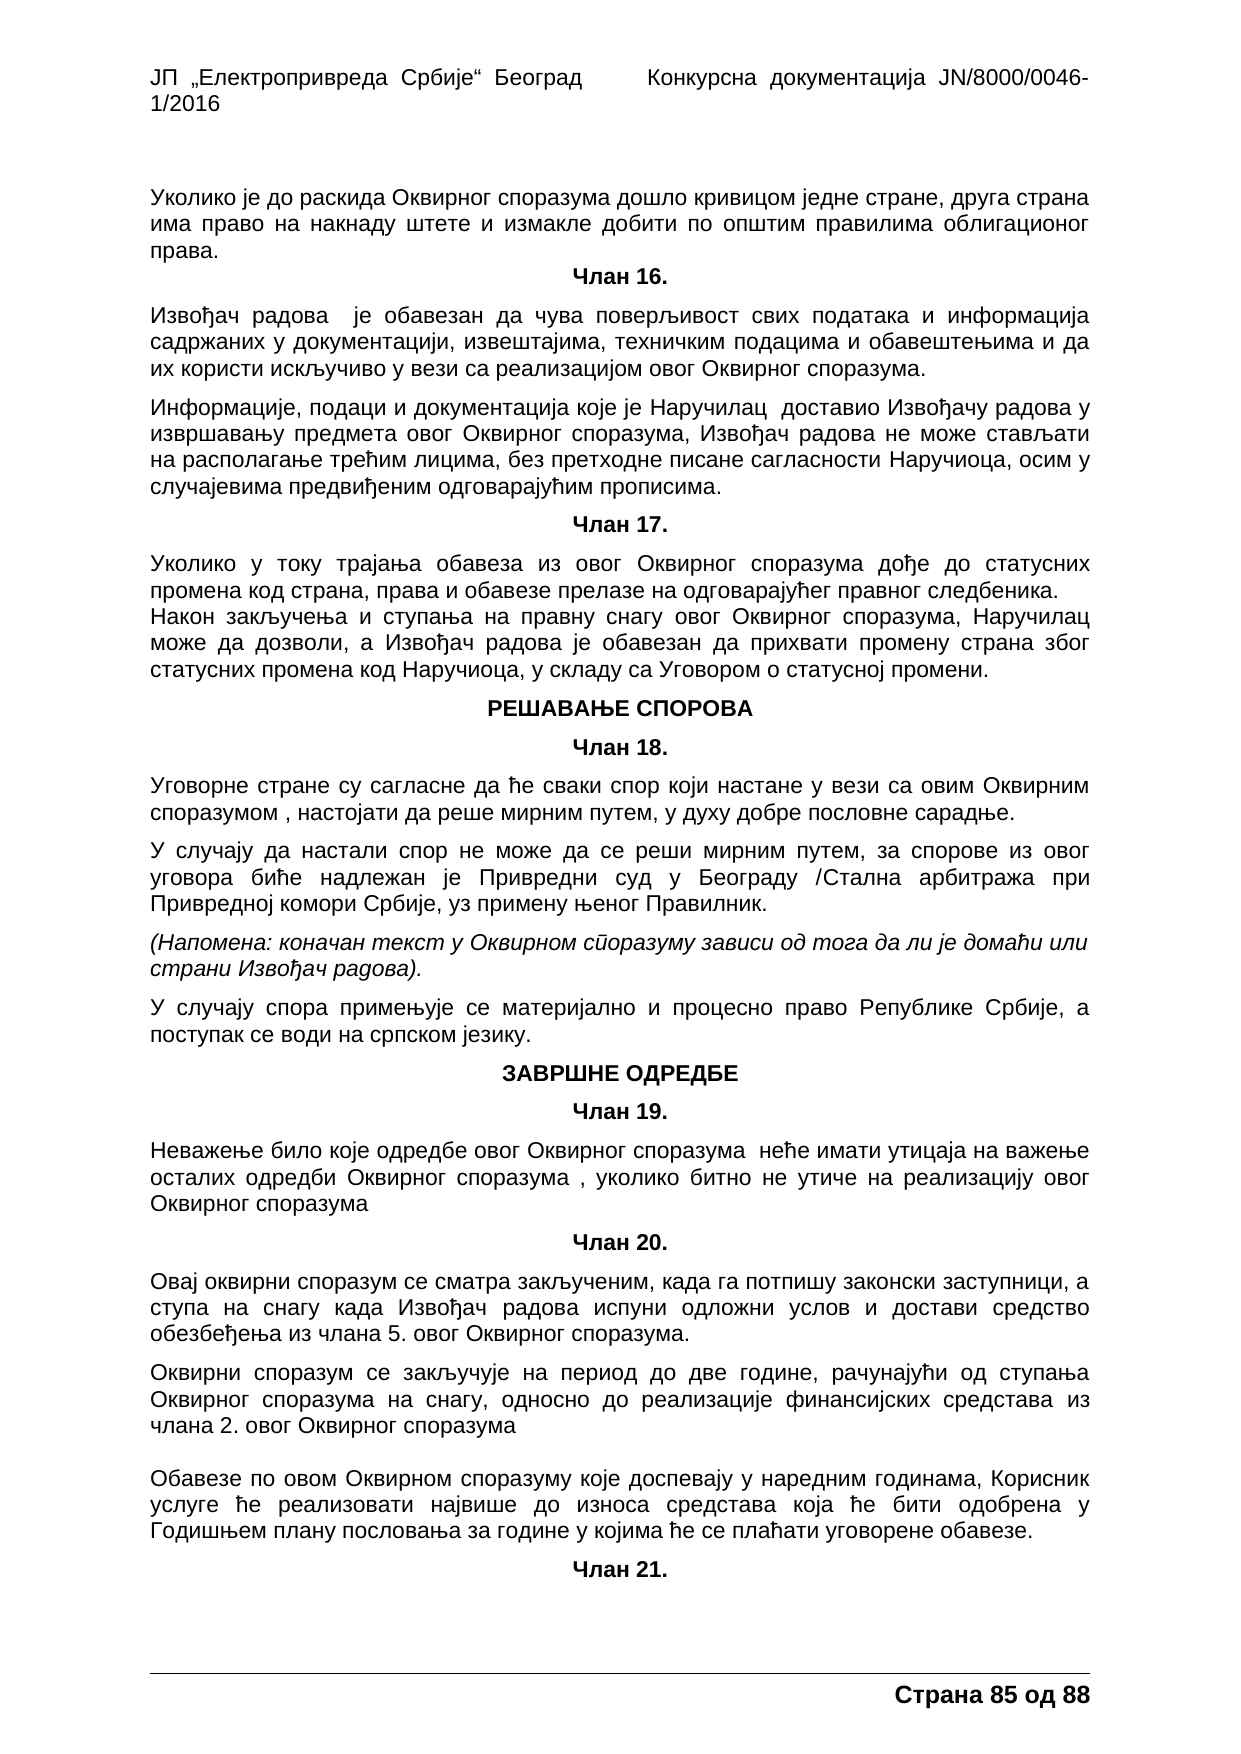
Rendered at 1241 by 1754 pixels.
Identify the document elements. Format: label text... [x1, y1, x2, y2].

text Члан 21. [150, 1556, 1090, 1582]
text Члан 19. [150, 1098, 1090, 1125]
text Неважење било које одредбе овог Оквирног споразума неће имати утицаја на важење осталих одредби Оквирног споразума , уколико битно не утиче на реализацију овог Оквирног споразума [150, 1137, 1090, 1216]
text Уколико у току трајања обавеза из овог Оквирног споразума дође до статусних промена код страна, права и обавезе прелазе на одговарајућег правног следбеника. [150, 550, 1090, 603]
text Члан 18. [150, 733, 1090, 760]
text Члан 16. [150, 263, 1090, 289]
text Извођач радова је обавезан да чува поверљивост свих података и информација садржаних у документацији, извештајима, техничким подацима и обавештењима и да их користи искључиво у вези са реализацијом овог Оквирног споразума. [150, 302, 1090, 381]
text У случају спора примењује се материјално и процесно право Републике Србије, а поступак се води на српском језику. [150, 994, 1090, 1047]
text Овај оквирни споразум се сматра закљученим, када га потпишу законски заступници, а ступа на снагу када Извођач радова испуни одложни услов и достави средство обезбеђења из члана 5. овог Оквирног споразума. [150, 1268, 1090, 1347]
text Члан 17. [150, 511, 1090, 538]
text Уговорне стране су сагласне да ће сваки спор који настане у вези са овим Оквирним споразумом , настојати да реше мирним путем, у духу добре пословне сарадње. [150, 772, 1090, 825]
text У случају да настали спор не може да се реши мирним путем, за спорове из овог уговора биће надлежан је Привредни суд у Београду /Стална арбитража при Привредној комори Србије, уз примену њеног Правилник. [150, 837, 1090, 917]
text Оквирни споразум се закључује на период до две године, рачунајући од ступања Оквирног споразума на снагу, односно до реализације финансијских средстава из члана 2. овог Оквирног споразума [150, 1359, 1090, 1438]
text Обавезе по овом Оквирном споразуму које доспевају у наредним годинама, Корисник услуге ће реализовати највише до износа средстава која ће бити одобрена у Годишњем плану пословања за године у којима ће се плаћати уговорене обавезе. [150, 1464, 1090, 1544]
text (Напомена: коначан текст у Оквирном споразуму зависи од тога да ли је домаћи или страни Извођач радова). [150, 929, 1090, 982]
text Информације, подаци и документација које је Наручилац доставио Извођачу радова у извршавању предмета овог Оквирног споразума, Извођач радова не може стављати на располагање трећим лицима, без претходне писане сагласности Наручиоца, осим у случајевима предвиђеним одговарајућим прописима. [150, 393, 1090, 499]
text Члан 20. [150, 1229, 1090, 1255]
text Након закључења и ступања на правну снагу овог Оквирног споразума, Наручилац може да дозволи, а Извођач радова је обавезан да прихвати промену страна због статусних промена код Наручиоца, у складу са Уговором о статусној промени. [150, 603, 1090, 682]
text ЗАВРШНЕ ОДРЕДБЕ [150, 1059, 1090, 1086]
text Уколико је до раскида Оквирног споразума дошло кривицом једне стране, друга страна има право на накнаду штете и измакле добити по општим правилима облигационог права. [150, 184, 1090, 263]
text РЕШАВАЊЕ СПОРОВА [150, 694, 1090, 721]
